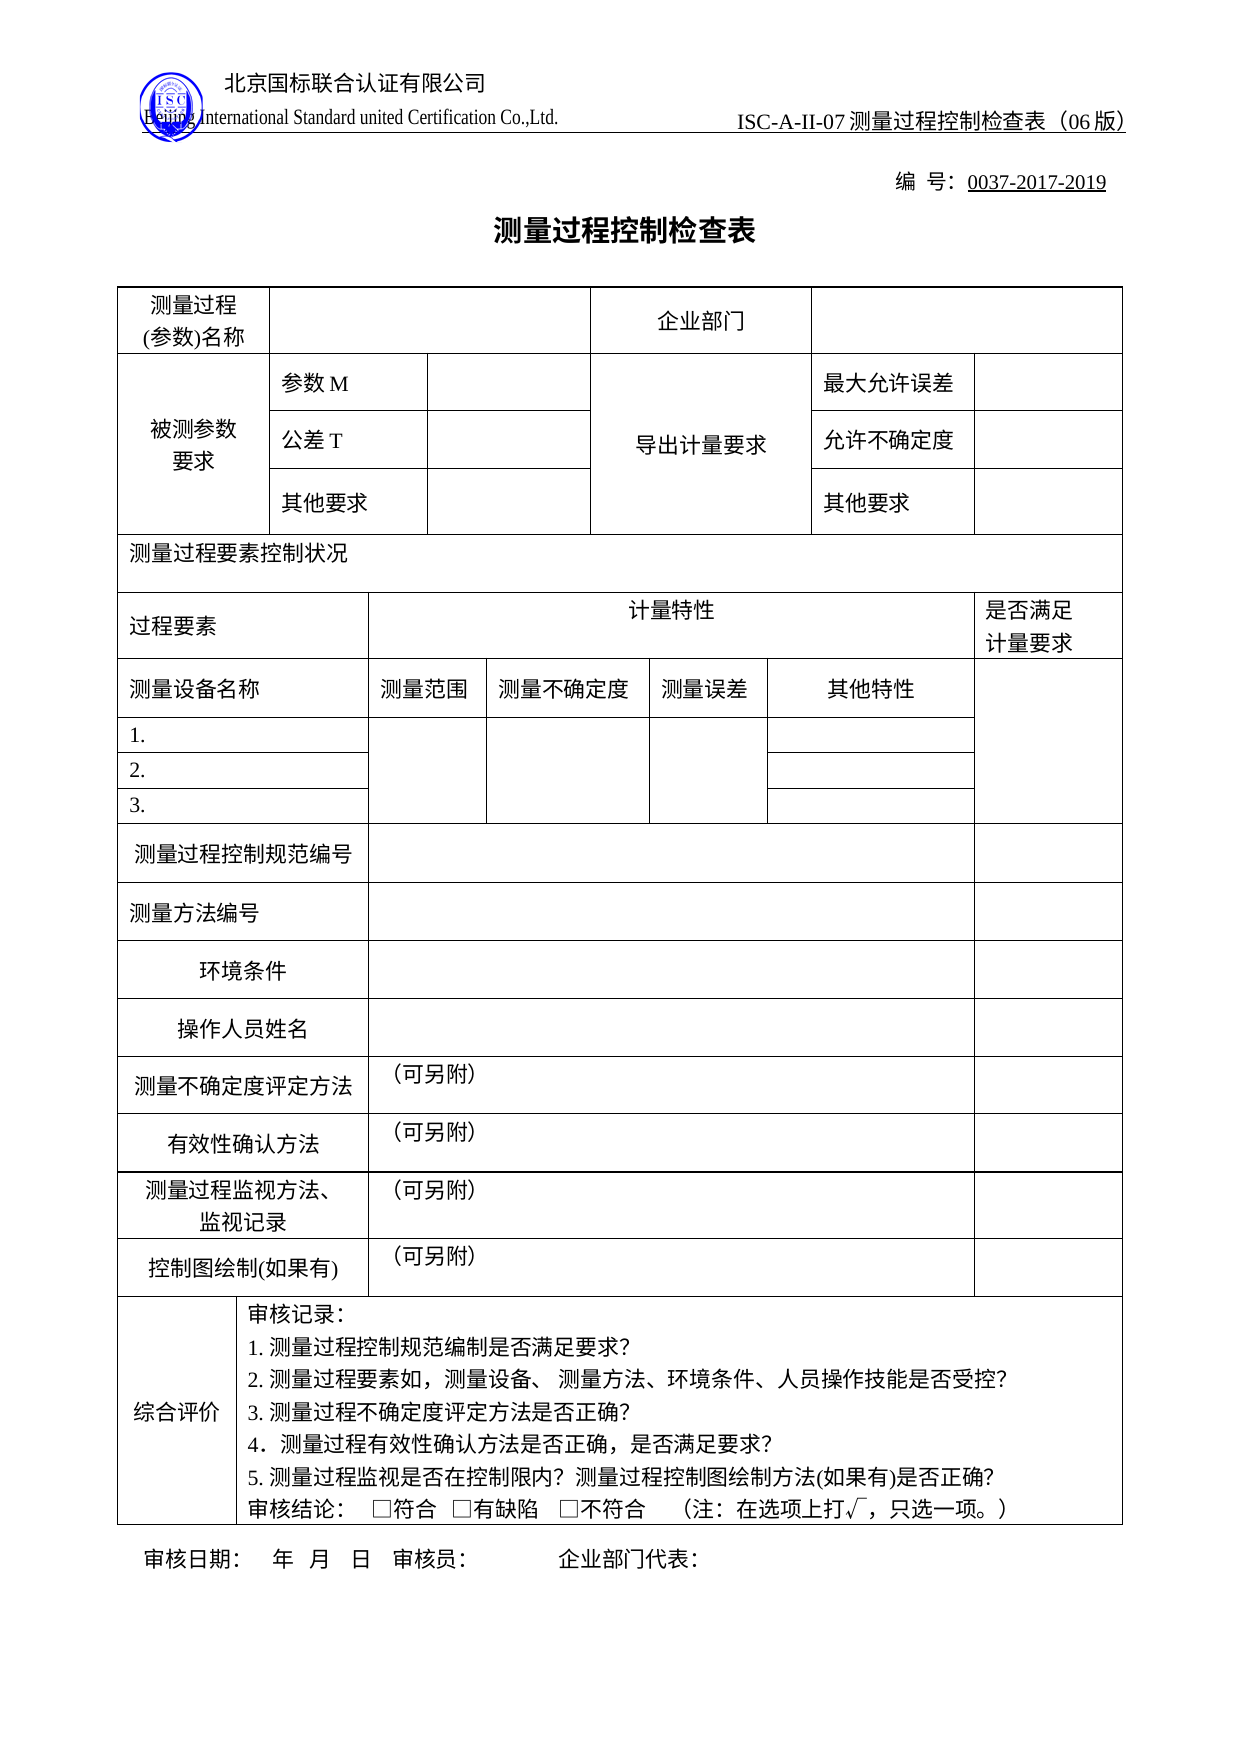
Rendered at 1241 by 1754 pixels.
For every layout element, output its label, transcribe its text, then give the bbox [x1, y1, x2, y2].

table_cell 测量方法编号 [118, 883, 368, 940]
table_cell [975, 883, 1122, 940]
picture [138, 72, 202, 141]
text 测量过程控制检查表 [144, 196, 1106, 261]
table_header 企业部门 [591, 288, 811, 352]
table_cell 参数M [270, 354, 427, 410]
table_cell [369, 718, 486, 823]
table_cell 测量过程监视方法、 监视记录 [118, 1173, 368, 1237]
table_cell 测量过程要素控制状况 [118, 535, 1122, 592]
table_cell （可另附） [369, 1239, 974, 1296]
table_cell 过程要素 [118, 593, 368, 658]
table_cell 测量过程控制规范编号 [118, 824, 368, 882]
table_cell 2. [118, 753, 368, 788]
table_cell 允许不确定度 [812, 411, 974, 468]
table_cell 测量误差 [650, 659, 767, 717]
table_cell [428, 469, 590, 534]
table_cell [768, 789, 974, 823]
table_cell 测量不确定度评定方法 [118, 1057, 368, 1113]
table_cell 是否满足 计量要求 [975, 593, 1122, 658]
table_cell 导出计量要求 [591, 354, 811, 534]
table_cell [975, 1057, 1122, 1113]
table_cell 其他要求 [812, 469, 974, 534]
table_cell [975, 1239, 1122, 1296]
table_cell （可另附） [369, 1114, 974, 1171]
table_header [270, 288, 590, 352]
table_cell 测量设备名称 [118, 659, 368, 717]
text 审核日期： 年 月 日 审核员： 企业部门代表： [144, 1542, 1106, 1574]
table_cell 其他特性 [768, 659, 974, 717]
table_cell [369, 824, 974, 882]
table_cell （可另附） [369, 1057, 974, 1113]
table_header 测量过程 (参数)名称 [118, 288, 269, 352]
table_header [812, 288, 1122, 352]
table_cell 3. [118, 789, 368, 823]
table_cell [975, 1114, 1122, 1171]
table_cell 综合评价 [118, 1297, 236, 1524]
text 编 号：0037-2017-2019 [144, 164, 1106, 196]
table_cell [369, 999, 974, 1056]
table_cell 被测参数 要求 [118, 354, 269, 534]
table_cell [369, 941, 974, 998]
table_cell [369, 883, 974, 940]
table_cell [768, 718, 974, 752]
table_cell 计量特性 [369, 593, 974, 658]
table_cell （可另附） [369, 1173, 974, 1237]
table_cell [975, 469, 1122, 534]
table_cell [768, 753, 974, 788]
table_cell 有效性确认方法 [118, 1114, 368, 1171]
table_cell [428, 411, 590, 468]
table_cell [975, 824, 1122, 882]
table_cell 1. [118, 718, 368, 752]
table_cell 最大允许误差 [812, 354, 974, 410]
table_cell [975, 354, 1122, 410]
table_cell [975, 941, 1122, 998]
table_cell [975, 659, 1122, 823]
table_cell [975, 411, 1122, 468]
table_cell 操作人员姓名 [118, 999, 368, 1056]
table_cell [975, 1173, 1122, 1237]
table_cell 测量范围 [369, 659, 486, 717]
table_cell 环境条件 [118, 941, 368, 998]
table_cell [650, 718, 767, 823]
table_cell 测量不确定度 [487, 659, 649, 717]
table_cell [428, 354, 590, 410]
table_cell 审核记录： 1. 测量过程控制规范编制是否满足要求？ 2. 测量过程要素如，测量设备、 测量方法、环境条件、人员操作技能是否受控？ 3. 测量过程不确定度评定方法是否正确？ 4．测量过程有效性确认方法是否正确，是否满足要求？ 5. 测量过程监视是否在控制限内？测量过程控制图绘制方法(如果有)是否正确？ 审核结论： □符合 □有缺陷 □不符合 （注：在选项上打√，只选一项。） [237, 1297, 1122, 1524]
table_cell [975, 999, 1122, 1056]
table_cell 其他要求 [270, 469, 427, 534]
table_cell 公差T [270, 411, 427, 468]
table_cell [487, 718, 649, 823]
table_cell 控制图绘制(如果有) [118, 1239, 368, 1296]
